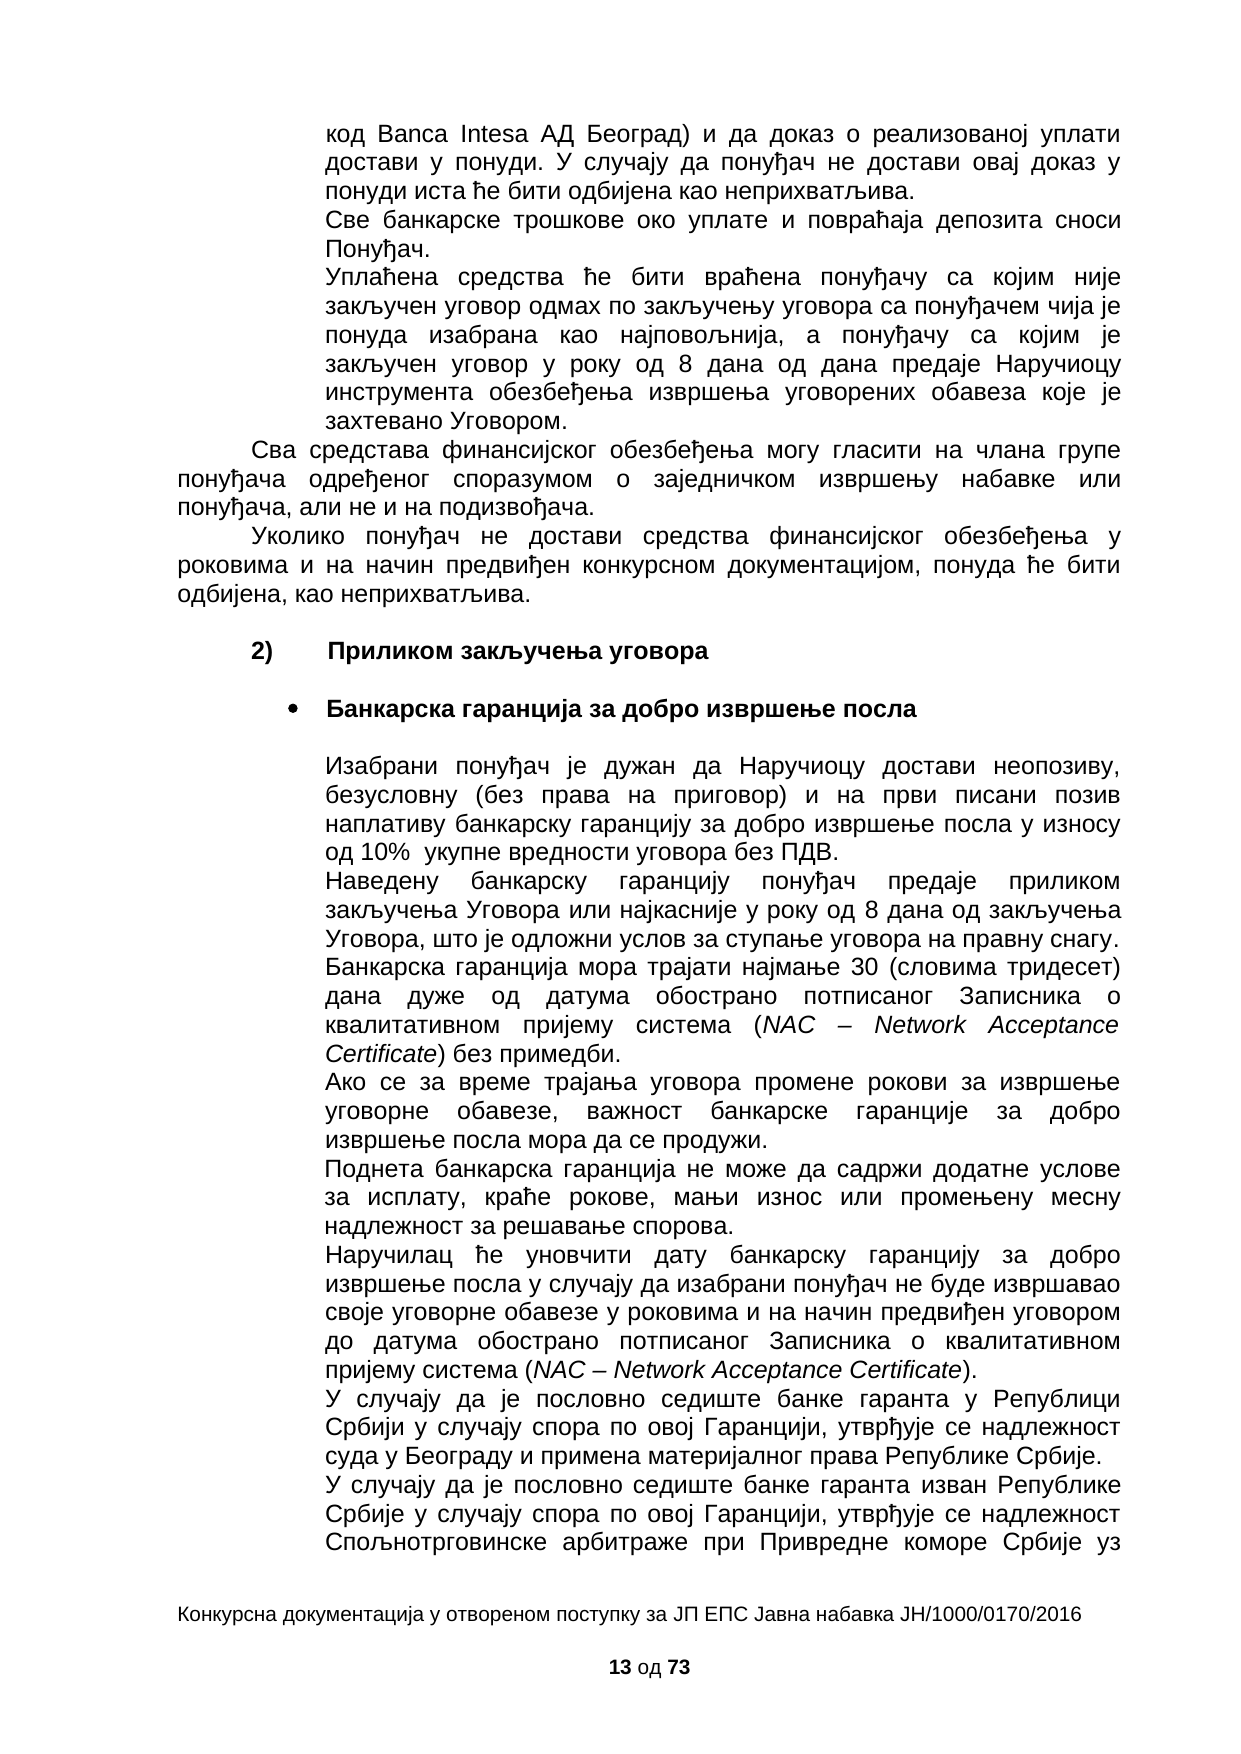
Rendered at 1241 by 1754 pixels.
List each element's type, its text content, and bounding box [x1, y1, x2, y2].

text Наведену банкарску гаранцију понуђач предаје приликом закључења Уговора или најкасније у року од 8 дана од закључења Уговора, што је одложни услов за ступање уговора на правну снагу. [325, 866, 1122, 952]
text Уколико понуђач не достави средства финансијског обезбеђења у роковима и на начин предвиђен конкурсном документацијом, понуда ће бити одбијена, као неприхватљива. [177, 521, 1122, 607]
text Ако се за време трајања уговора промене рокови за извршење уговорне обавезе, важност банкарске гаранције за добро извршење посла мора да се продужи. [325, 1067, 1122, 1154]
list Банкарска гаранција за добро извршење посла [288, 693, 1122, 722]
text У случају да је пословно седиште банке гаранта у Републици Србији у случају спора по овој Гаранцији, утврђује се надлежност суда у Београду и примена материјалног права Републике Србије. [325, 1384, 1122, 1470]
text Наручилац ће уновчити дату банкарску гаранцију за добро извршење посла у случају да изабрани понуђач не буде извршавао своје уговорне обавезе у роковима и на начин предвиђен уговором до датума обострано потписаног Записника о квалитативном пријему система (NAC – Network Acceptance Certificate). [325, 1240, 1122, 1384]
text код Banca Intesa AД Бeoгрaд) и да доказ о реализованој уплати достави у понуди. У случају да понуђач не достави овај доказ у понуди иста ће бити одбијена као неприхватљива. [325, 118, 1122, 205]
text Све банкарске трошкове око уплате и повраћаја депозита сноси Понуђач. [325, 205, 1122, 262]
list Поднета банкарска гаранција не може да садржи додатне услове за исплату, краће рокове, мањи износ или промењену месну надлежност за решавање спорова. [324, 1154, 1122, 1240]
text Банкарска гаранција мора трајати најмање 30 (словима тридесет) дана дуже од датума обострано потписаног Записника о квалитативном пријему система (NAC – Network Acceptance Certificate) без примедби. [325, 952, 1122, 1067]
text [325, 1470, 1122, 1556]
text Сва средстава финансијског обезбеђења могу гласити на члана групе понуђача одређеног споразумом о заједничком извршењу набавке или понуђача, али не и на подизвођача. [177, 435, 1122, 521]
text Изабрани понуђач је дужан да Наручиоцу достави неопозиву, безусловну (без права на приговор) и на први писани позив наплативу банкарску гаранцију за добро извршење посла у износу од 10% укупне вредности уговора без ПДВ. [325, 751, 1122, 866]
text Уплаћена средства ће бити враћена понуђачу са којим није закључен уговор одмах по закључењу уговора са понуђачем чија је понуда изабрана као најповољнија, а понуђачу са којим је закључен уговор у року од 8 дана од дана предаје Наручиоцу инструмента обезбеђења извршења уговорених обавеза које је захтевано Уговором. [325, 262, 1122, 435]
list Приликом закључења уговора [251, 636, 1122, 665]
